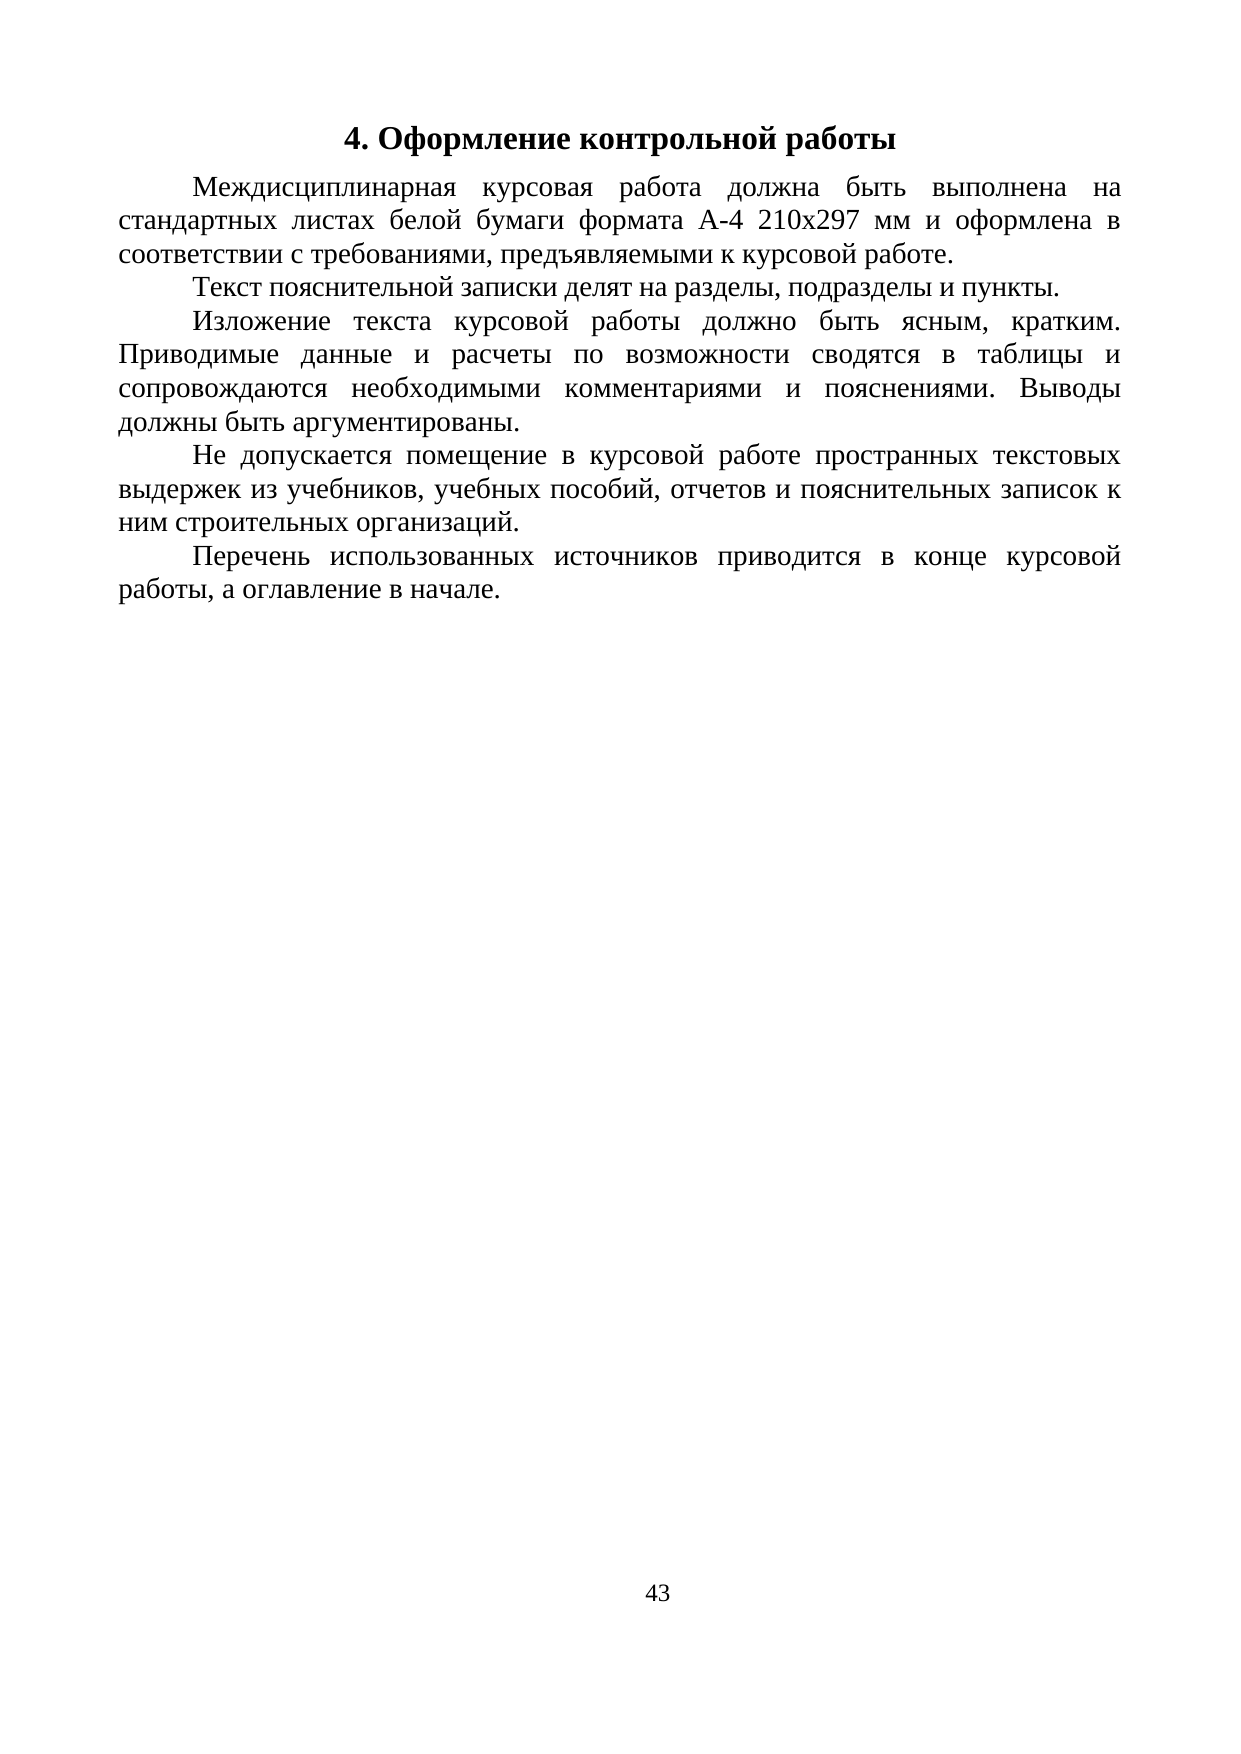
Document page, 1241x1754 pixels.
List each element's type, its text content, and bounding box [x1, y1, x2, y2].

text Не допускается помещение в курсовой работе пространных текстовых выдержек из учебников, учебных пособий, отчетов и пояснительных записок к ним строительных организаций. [118, 437, 1122, 538]
subtitle 4. Оформление контрольной работы [118, 118, 1122, 156]
text Междисциплинарная курсовая работа должна быть выполнена на стандартных листах белой бумаги формата А-4 210х297 мм и оформлена в соответствии с требованиями, предъявляемыми к курсовой работе. [118, 169, 1122, 269]
text Перечень использованных источников приводится в конце курсовой работы, а оглавление в начале. [118, 538, 1122, 605]
text Изложение текста курсовой работы должно быть ясным, кратким. Приводимые данные и расчеты по возможности сводятся в таблицы и сопровождаются необходимыми комментариями и пояснениями. Выводы должны быть аргументированы. [118, 303, 1122, 437]
text Текст пояснительной записки делят на разделы, подразделы и пункты. [118, 269, 1122, 303]
